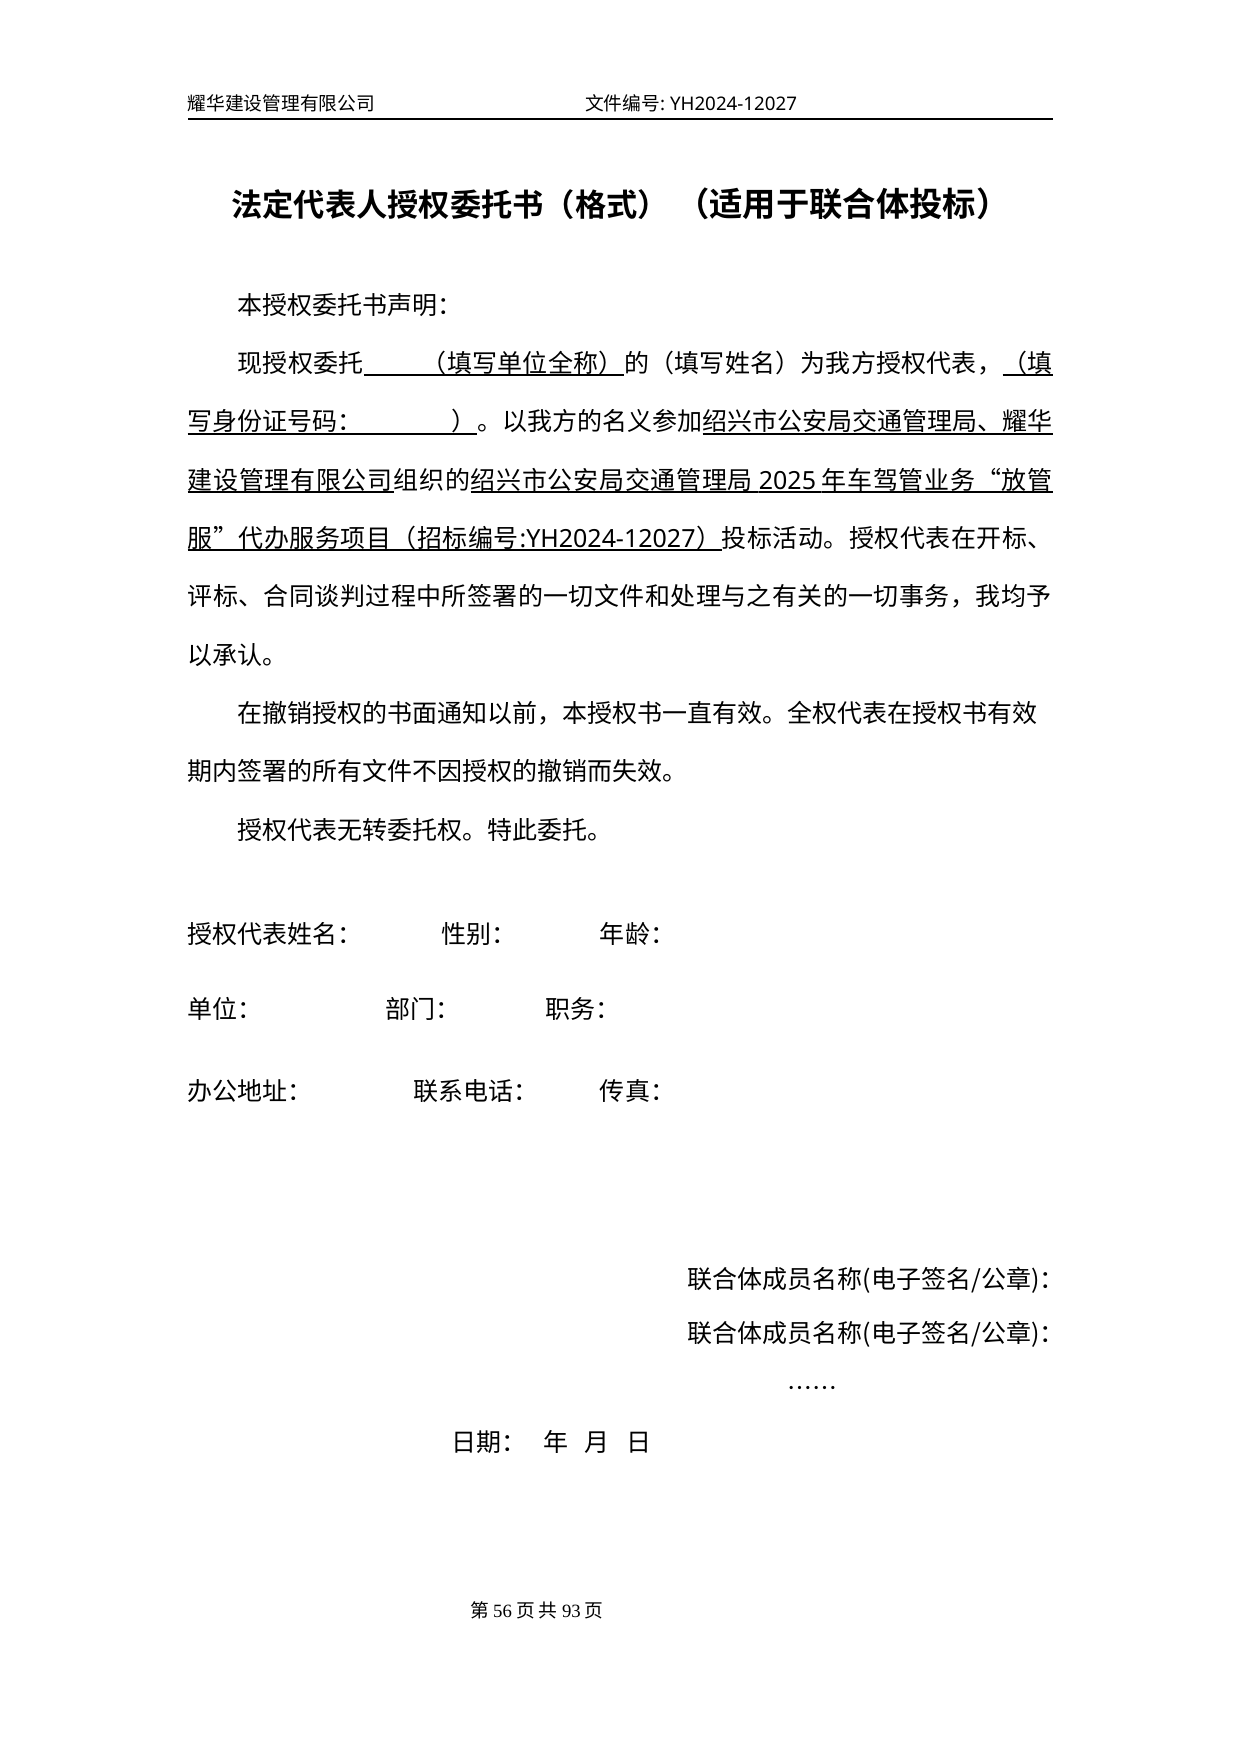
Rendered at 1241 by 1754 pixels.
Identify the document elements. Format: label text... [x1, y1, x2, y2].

text 授权代表姓名： 性别： 年龄： [187, 913, 1053, 951]
text 联合体成员名称(电子签名/公章)： [187, 1314, 1053, 1350]
text 授权代表无转委托权。特此委托。 [187, 792, 1053, 851]
text 单位： 部门： 职务： [187, 988, 1053, 1026]
text 法定代表人授权委托书（格式） （适用于联合体投标） [187, 150, 1053, 233]
text …… [187, 1368, 1053, 1404]
text 办公地址： 联系电话： 传真： [187, 1063, 1053, 1109]
text 本授权委托书声明： [187, 267, 1053, 326]
text 日期： 年 月 日 [187, 1422, 1053, 1459]
text 联合体成员名称(电子签名/公章)： [187, 1259, 1053, 1296]
text 现授权委托 （填写单位全称）的（填写姓名）为我方授权代表，（填写身份证号码： ）。以我方的名义参加绍兴市公安局交通管理局、耀华建设管理有限公司组织的绍兴市公安局交通管理局2025年车驾管业务“放管服”代办服务项目（招标编号:YH2024-12027）投标活动。授权代表在开标、评标、合同谈判过程中所签署的一切文件和处理与之有关的一切事务，我均予以承认。 [187, 326, 1053, 676]
text 在撤销授权的书面通知以前，本授权书一直有效。全权代表在授权书有效期内签署的所有文件不因授权的撤销而失效。 [187, 676, 1053, 792]
